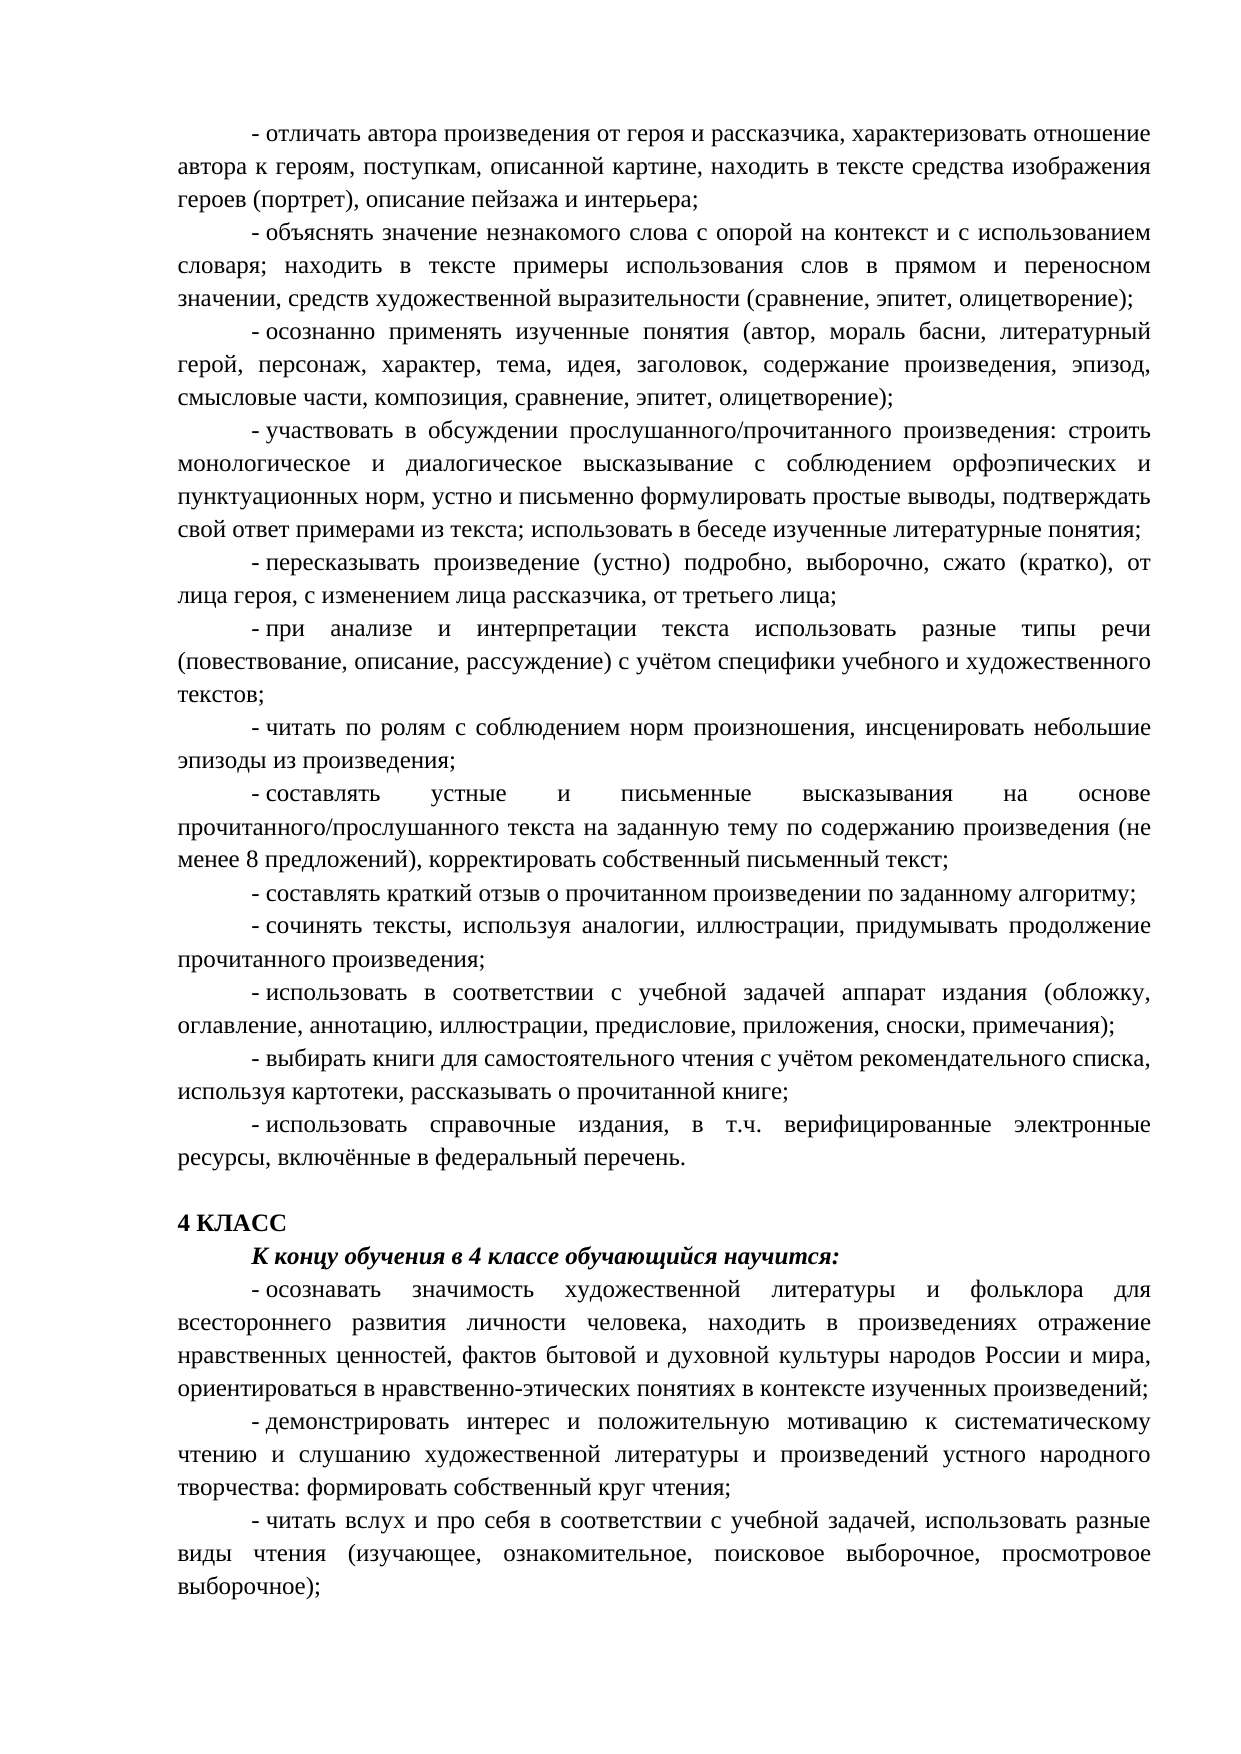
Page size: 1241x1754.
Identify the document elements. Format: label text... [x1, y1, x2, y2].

text - объяснять значение незнакомого слова с опорой на контекст и с использованием словаря; находить в тексте примеры использования слов в прямом и переносном значении, средств художественной выразительности (сравнение, эпитет, олицетворение); [177, 217, 1152, 312]
text - читать по ролям с соблюдением норм произношения, инсценировать небольшие эпизоды из произведения; [177, 712, 1152, 774]
text - использовать в соответствии с учебной задачей аппарат издания (обложку, оглавление, аннотацию, иллюстрации, предисловие, приложения, сноски, примечания); [177, 977, 1152, 1038]
text - выбирать книги для самостоятельного чтения с учётом рекомендательного списка, используя картотеки, рассказывать о прочитанной книге; [177, 1043, 1152, 1104]
text - составлять краткий отзыв о прочитанном произведении по заданному алгоритму; [177, 878, 1152, 906]
text - использовать справочные издания, в т.ч. верифицированные электронные ресурсы, включённые в федеральный перечень. [177, 1109, 1152, 1171]
text - пересказывать произведение (устно) подробно, выборочно, сжато (кратко), от лица героя, с изменением лица рассказчика, от третьего лица; [177, 547, 1152, 609]
text - при анализе и интерпретации текста использовать разные типы речи (повествование, описание, рассуждение) с учётом специфики учебного и художественного текстов; [177, 613, 1152, 708]
text - осознанно применять изученные понятия (автор, мораль басни, литературный герой, персонаж, характер, тема, идея, заголовок, содержание произведения, эпизод, смысловые части, композиция, сравнение, эпитет, олицетворение); [177, 316, 1152, 411]
text - составлять устные и письменные высказывания на основе прочитанного/прослушанного текста на заданную тему по содержанию произведения (не менее 8 предложений), корректировать собственный письменный текст; [177, 778, 1152, 873]
text - демонстрировать интерес и положительную мотивацию к систематическому чтению и слушанию художественной литературы и произведений устного народного творчества: формировать собственный круг чтения; [177, 1406, 1152, 1501]
text - участвовать в обсуждении прослушанного/прочитанного произведения: строить монологическое и диалогическое высказывание с соблюдением орфоэпических и пунктуационных норм, устно и письменно формулировать простые выводы, подтверждать свой ответ примерами из текста; использовать в беседе изученные литературные понятия; [177, 415, 1152, 543]
text - отличать автора произведения от героя и рассказчика, характеризовать отношение автора к героям, поступкам, описанной картине, находить в тексте средства изображения героев (портрет), описание пейзажа и интерьера; [177, 118, 1152, 213]
text - читать вслух и про себя в соответствии с учебной задачей, использовать разные виды чтения (изучающее, ознакомительное, поисковое выборочное, просмотровое выборочное); [177, 1505, 1152, 1600]
text - сочинять тексты, используя аналогии, иллюстрации, придумывать продолжение прочитанного произведения; [177, 911, 1152, 972]
text К концу обучения в 4 классе обучающийся научится: [177, 1241, 1152, 1269]
text - осознавать значимость художественной литературы и фольклора для всестороннего развития личности человека, находить в произведениях отражение нравственных ценностей, фактов бытовой и духовной культуры народов России и мира, ориентироваться в нравственно-этических понятиях в контексте изученных произведений; [177, 1274, 1152, 1402]
text 4 КЛАСС [177, 1208, 1152, 1237]
